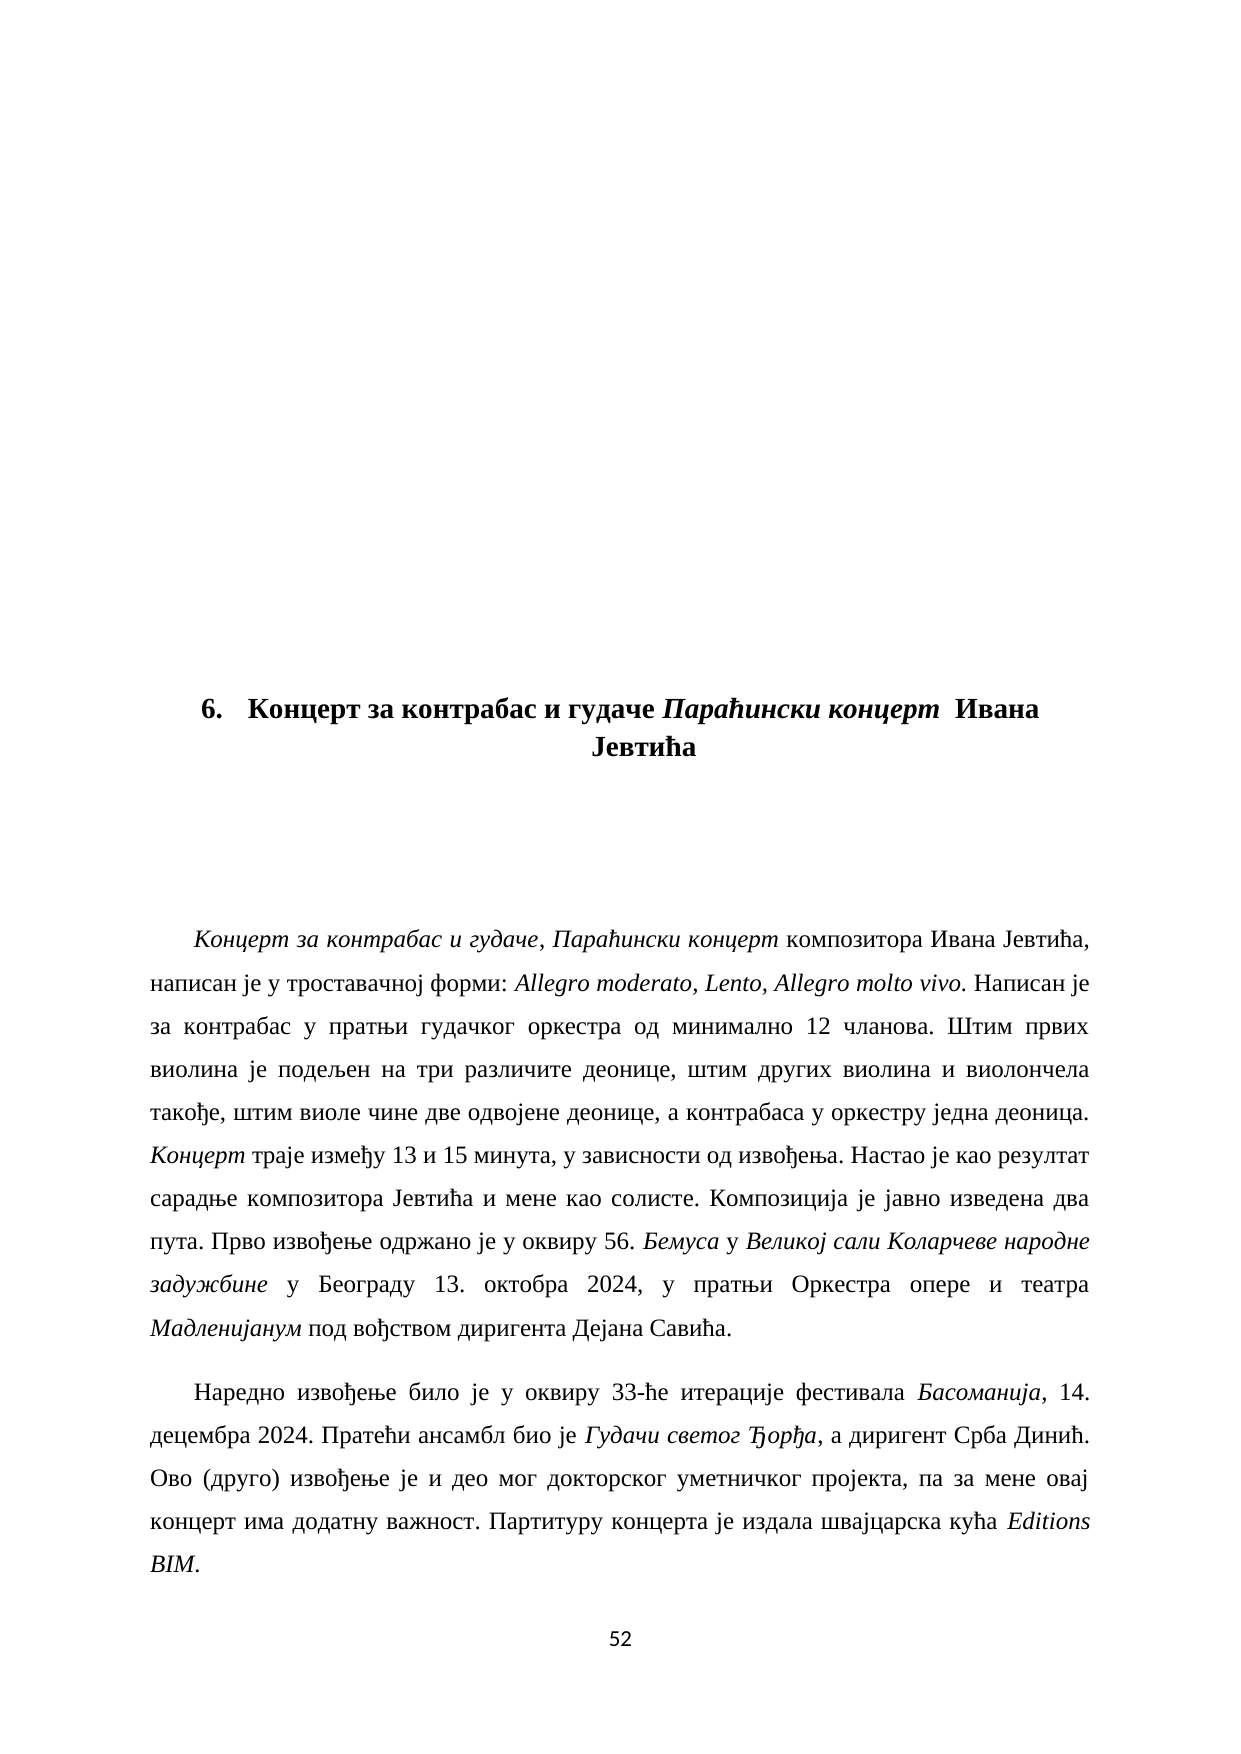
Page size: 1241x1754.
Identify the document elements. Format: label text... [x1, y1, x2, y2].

text Концерт за контрабас и гудаче, Параћински концерт композитора Ивана Јевтића, написан је у троставачној форми: Allegro moderato, Lento, Allegro molto vivo. Написан је за контрабас у пратњи гудачког оркестра од минимално 12 чланова. Штим првих виолина је подељен на три различите деонице, штим других виолина и виолончела такође, штим виоле чине две одвојене деонице, а контрабаса у оркестру једна деоница. Концерт траје између 13 и 15 минута, у зависности од извођења. Настао је као резултат сарадње композитора Јевтића и мене као солисте. Композиција је јавно изведена два пута. Прво извођење одржано је у оквиру 56. Бемуса у Великој сали Коларчеве народне задужбине у Београду 13. октобра 2024, у пратњи Оркестра опере и театра Мадленијанум под вођством диригента Дејана Савића. [150, 924, 1090, 1341]
subtitle Концерт за контрабас и гудаче Параћински концерт Ивана Јевтића [150, 691, 1090, 763]
text Наредно извођење било је у оквиру 33-ће итерације фестивала Басоманија, 14. децембра 2024. Пратећи ансамбл био је Гудачи светог Ђорђа, а диригент Срба Динић. Ово (друго) извођење је и део мог докторског уметничког пројекта, па за мене овај концерт има додатну важност. Партитуру концерта је издала швајцарска кућа Editions BIM. [150, 1377, 1090, 1578]
